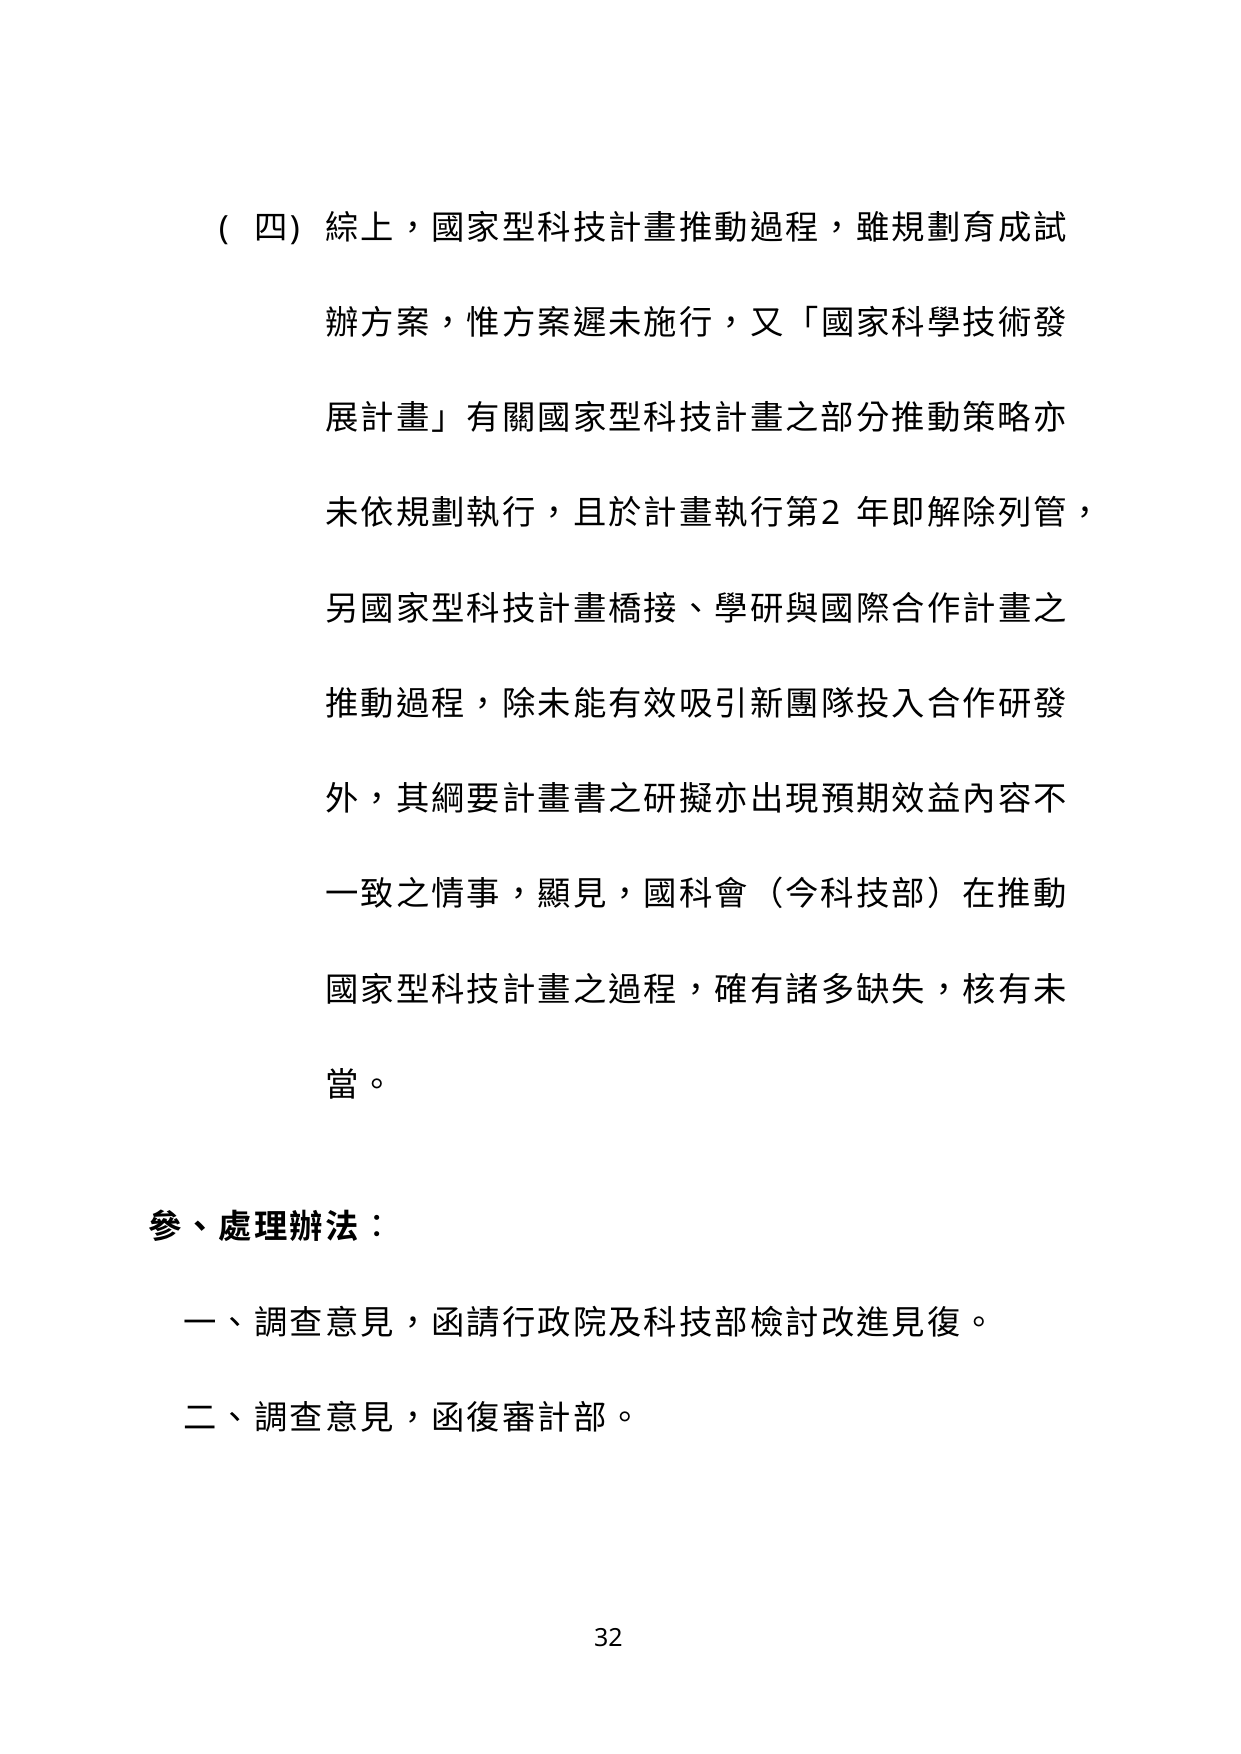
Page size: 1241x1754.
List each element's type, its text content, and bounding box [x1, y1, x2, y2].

subtitle 調查意見，函請行政院及科技部檢討改進見復。 [183, 1272, 1069, 1367]
subtitle 綜上，國家型科技計畫推動過程，雖規劃育成試辦方案，惟方案遲未施行，又「國家科學技術發展計畫」有關國家型科技計畫之部分推動策略亦未依規劃執行，且於計畫執行第2年即解除列管，另國家型科技計畫橋接、學研與國際合作計畫之推動過程，除未能有效吸引新團隊投入合作研發外，其綱要計畫書之研擬亦出現預期效益內容不一致之情事，顯見，國科會（今科技部）在推動國家型科技計畫之過程，確有諸多缺失，核有未當。 [219, 177, 1069, 1129]
subtitle 處理辦法： [148, 1177, 1069, 1272]
subtitle 調查意見，函復審計部。 [183, 1367, 1069, 1462]
